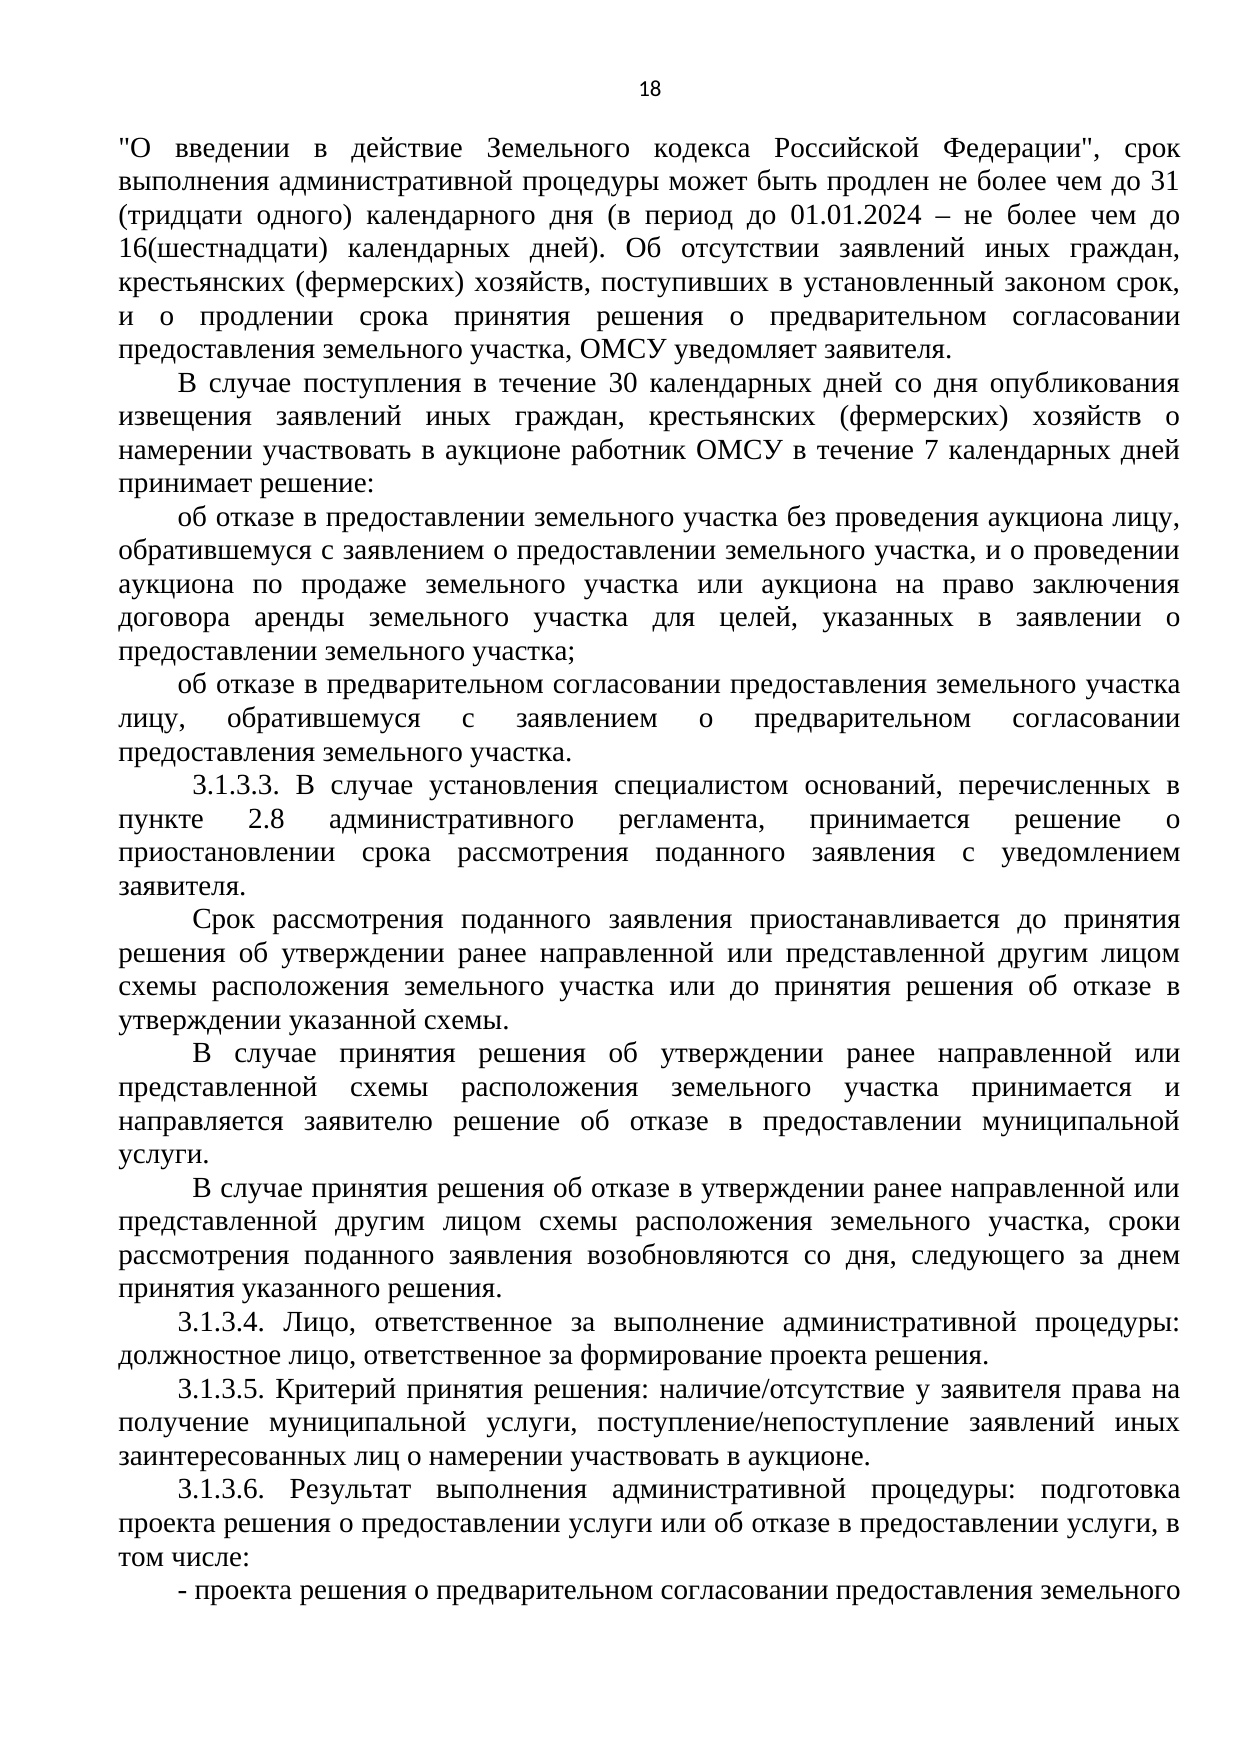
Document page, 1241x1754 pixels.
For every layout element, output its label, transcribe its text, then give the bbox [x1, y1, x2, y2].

text В случае поступления в течение 30 календарных дней со дня опубликования извещения заявлений иных граждан, крестьянских (фермерских) хозяйств о намерении участвовать в аукционе работник ОМСУ в течение 7 календарных дней принимает решение: [118, 365, 1181, 499]
text 3.1.3.4. Лицо, ответственное за выполнение административной процедуры: должностное лицо, ответственное за формирование проекта решения. [118, 1304, 1181, 1371]
text 3.1.3.3. В случае установления специалистом оснований, перечисленных в пункте 2.8 административного регламента, принимается решение о приостановлении срока рассмотрения поданного заявления с уведомлением заявителя. [118, 767, 1181, 901]
text В случае принятия решения об утверждении ранее направленной или представленной схемы расположения земельного участка принимается и направляется заявителю решение об отказе в предоставлении муниципальной услуги. [118, 1036, 1181, 1170]
text 3.1.3.6. Результат выполнения административной процедуры: подготовка проекта решения о предоставлении услуги или об отказе в предоставлении услуги, в том числе: [118, 1472, 1181, 1572]
text об отказе в предоставлении земельного участка без проведения аукциона лицу, обратившемуся с заявлением о предоставлении земельного участка, и о проведении аукциона по продаже земельного участка или аукциона на право заключения договора аренды земельного участка для целей, указанных в заявлении о предоставлении земельного участка; [118, 499, 1181, 667]
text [118, 130, 1181, 365]
text Срок рассмотрения поданного заявления приостанавливается до принятия решения об утверждении ранее направленной или представленной другим лицом схемы расположения земельного участка или до принятия решения об отказе в утверждении указанной схемы. [118, 901, 1181, 1036]
text об отказе в предварительном согласовании предоставления земельного участка лицу, обратившемуся с заявлением о предварительном согласовании предоставления земельного участка. [118, 667, 1181, 767]
text 3.1.3.5. Критерий принятия решения: наличие/отсутствие у заявителя права на получение муниципальной услуги, поступление/непоступление заявлений иных заинтересованных лиц о намерении участвовать в аукционе. [118, 1371, 1181, 1472]
text В случае принятия решения об отказе в утверждении ранее направленной или представленной другим лицом схемы расположения земельного участка, сроки рассмотрения поданного заявления возобновляются со дня, следующего за днем принятия указанного решения. [118, 1170, 1181, 1304]
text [118, 1572, 1181, 1606]
